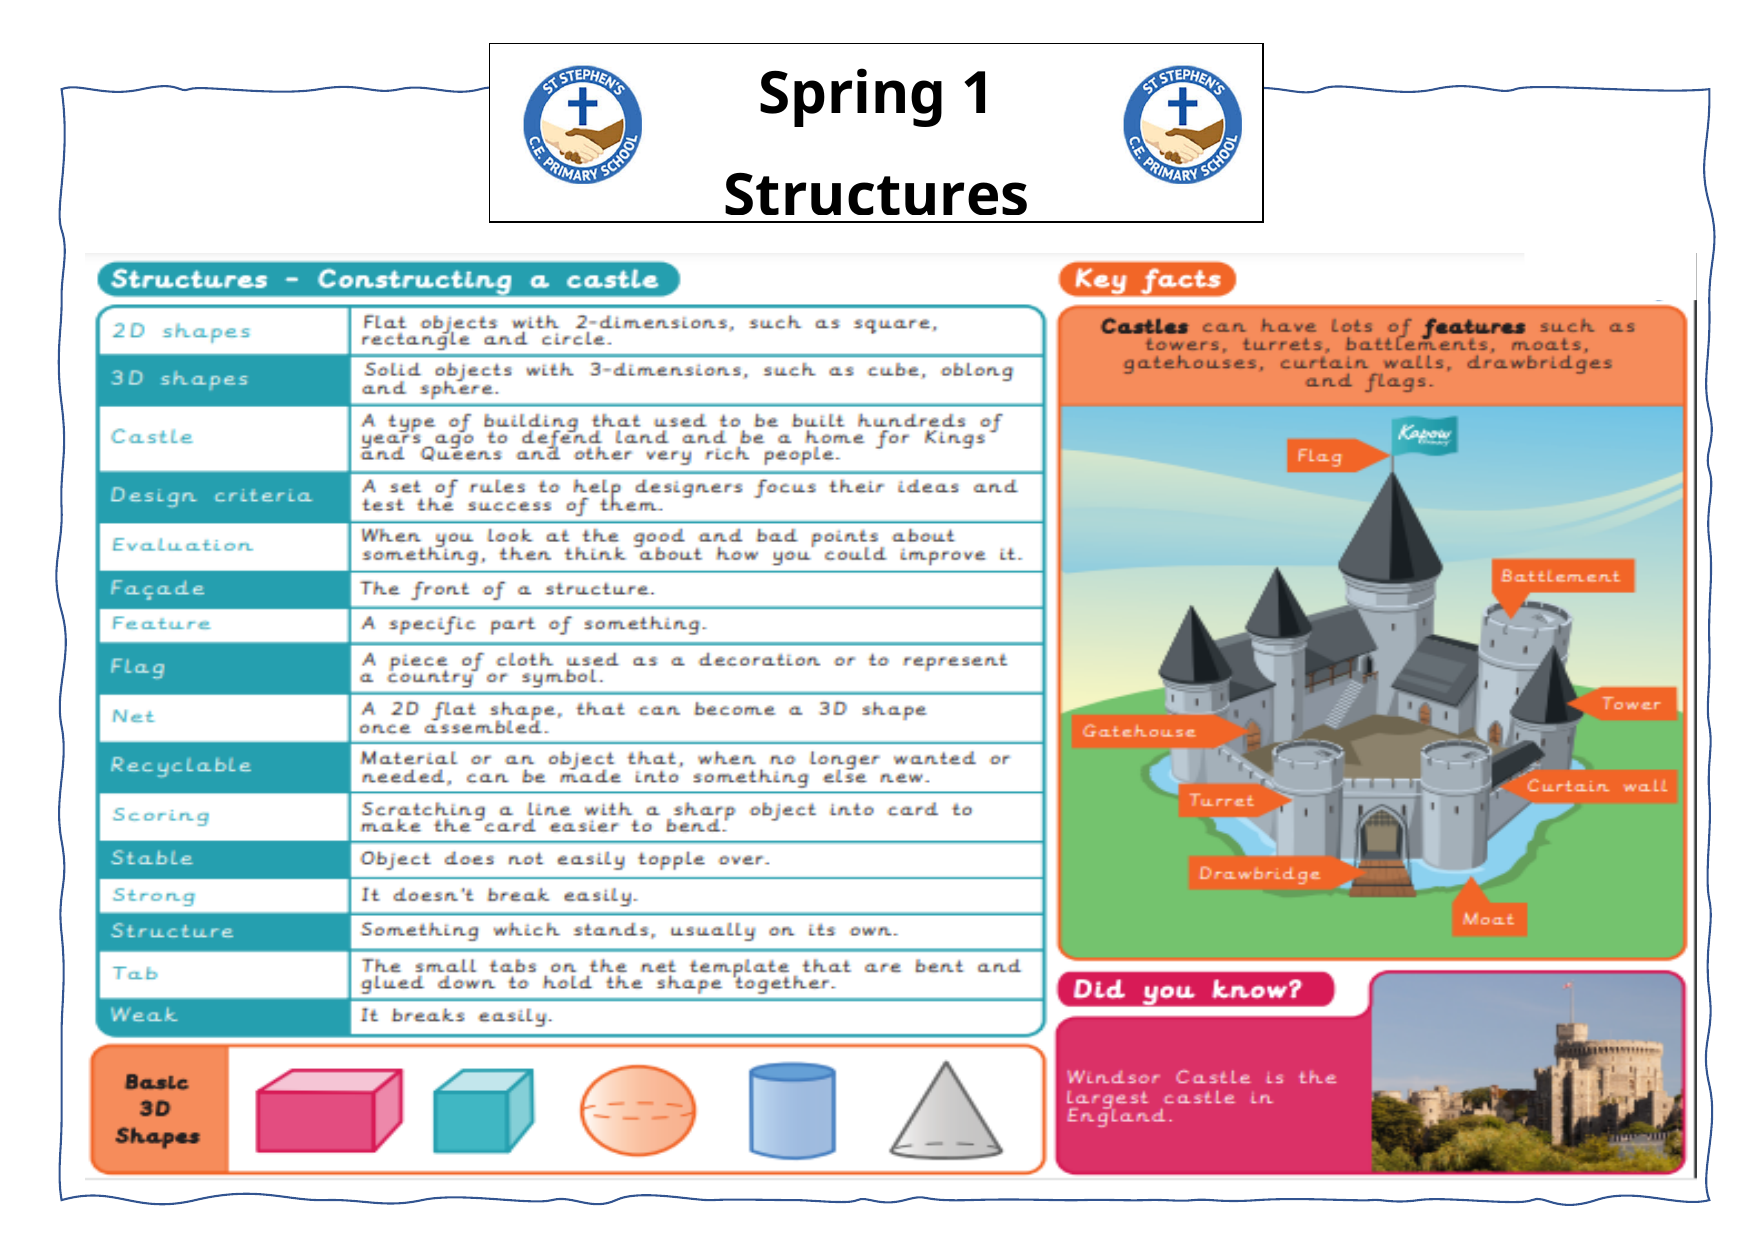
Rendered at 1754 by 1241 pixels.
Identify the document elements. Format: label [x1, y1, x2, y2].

picture [515, 57, 650, 192]
picture [1115, 57, 1250, 192]
picture [85, 253, 1697, 1184]
